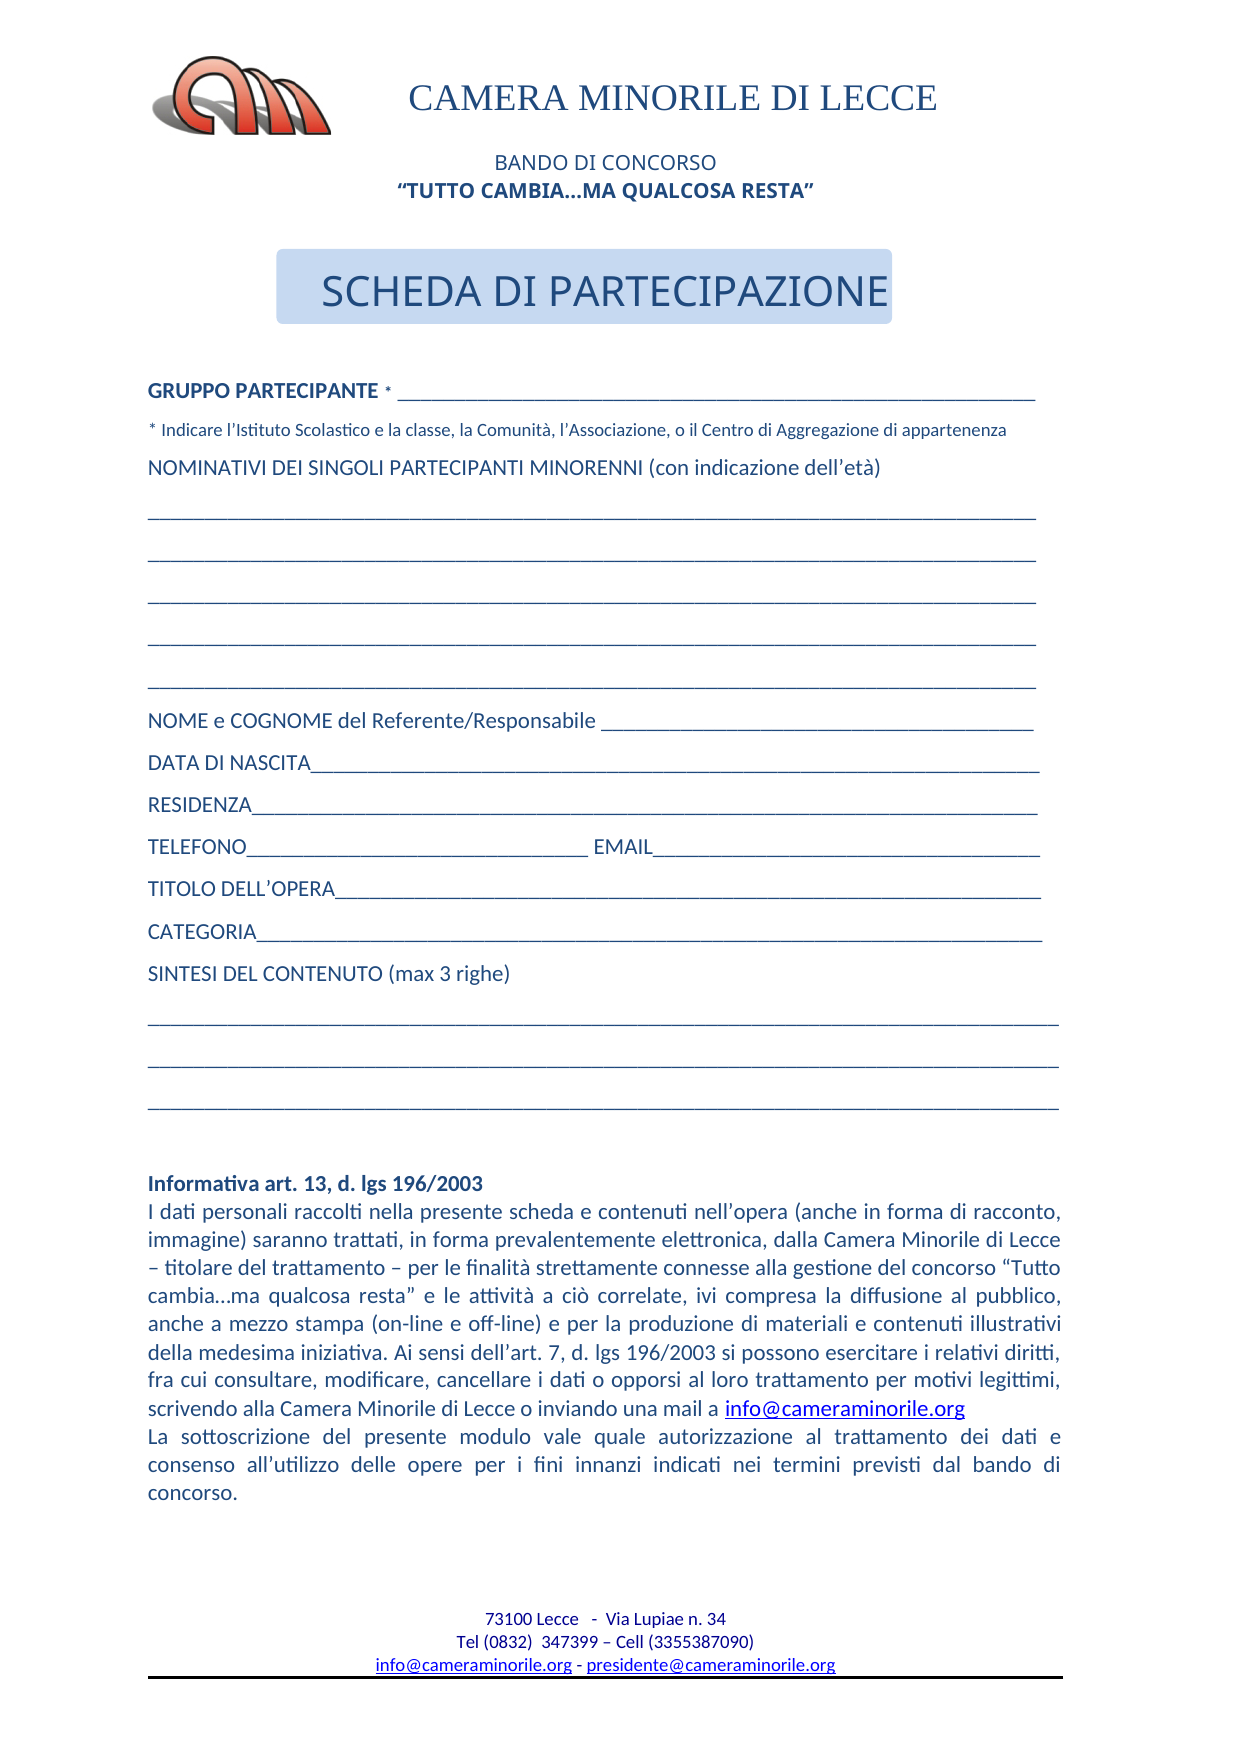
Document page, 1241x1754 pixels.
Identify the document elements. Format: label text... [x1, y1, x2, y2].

text I dati personali raccolti nella presente scheda e contenuti nell’opera (anche in forma di racconto, immagine) saranno trattati, in forma prevalentemente elettronica, dalla Camera Minorile di Lecce – titolare del trattamento – per le finalità strettamente connesse alla gestione del concorso “Tutto cambia…ma qualcosa resta” e le attività a ciò correlate, ivi compresa la diffusione al pubblico, anche a mezzo stampa (on-line e off-line) e per la produzione di materiali e contenuti illustrativi della medesima iniziativa. Ai sensi dell’art. 7, d. lgs 196/2003 si possono esercitare i relativi diritti, fra cui consultare, modificare, cancellare i dati o opporsi al loro trattamento per motivi legittimi, scrivendo alla Camera Minorile di Lecce o inviando una mail a info@cameraminorile.org [148, 1197, 1063, 1422]
picture [151, 56, 332, 135]
text ______________________________________________________________________________ [148, 664, 1063, 692]
text ______________________________________________________________________________ [148, 537, 1063, 565]
text DATA DI NASCITA________________________________________________________________ [148, 748, 1063, 776]
text NOMINATIVI DEI SINGOLI PARTECIPANTI MINORENNI (con indicazione dell’età) ______________________________________________________________________________ [148, 453, 1063, 523]
text * Indicare l’Istituto Scolastico e la classe, la Comunità, l’Associazione, o il Centro di Aggregazione di appartenenza [148, 418, 1063, 441]
text TELEFONO______________________________ EMAIL__________________________________ [148, 832, 1063, 860]
text Informativa art. 13, d. lgs 196/2003 [148, 1169, 1063, 1197]
text NOME e COGNOME del Referente/Responsabile ______________________________________ [148, 706, 1063, 734]
text BANDO DI CONCORSO [148, 148, 1063, 176]
text “TUTTO CAMBIA…MA QUALCOSA RESTA” [148, 177, 1063, 205]
text RESIDENZA_____________________________________________________________________ [148, 790, 1063, 818]
text SINTESI DEL CONTENUTO (max 3 righe) ________________________________________________________________________________________________________________________________________________________________________________________________________________________________________________ [148, 959, 1063, 1113]
text CATEGORIA_____________________________________________________________________ [148, 917, 1063, 945]
text TITOLO DELL’OPERA______________________________________________________________ [148, 874, 1063, 903]
text SCHEDA DI PARTECIPAZIONE [148, 262, 1063, 319]
text ______________________________________________________________________________ [148, 621, 1063, 649]
text ______________________________________________________________________________ [148, 579, 1063, 607]
text GRUPPO PARTECIPANTE * ________________________________________________________ [148, 376, 1063, 404]
text La sottoscrizione del presente modulo vale quale autorizzazione al trattamento dei dati e consenso all’utilizzo delle opere per i fini innanzi indicati nei termini previsti dal bando di concorso. [148, 1422, 1063, 1506]
